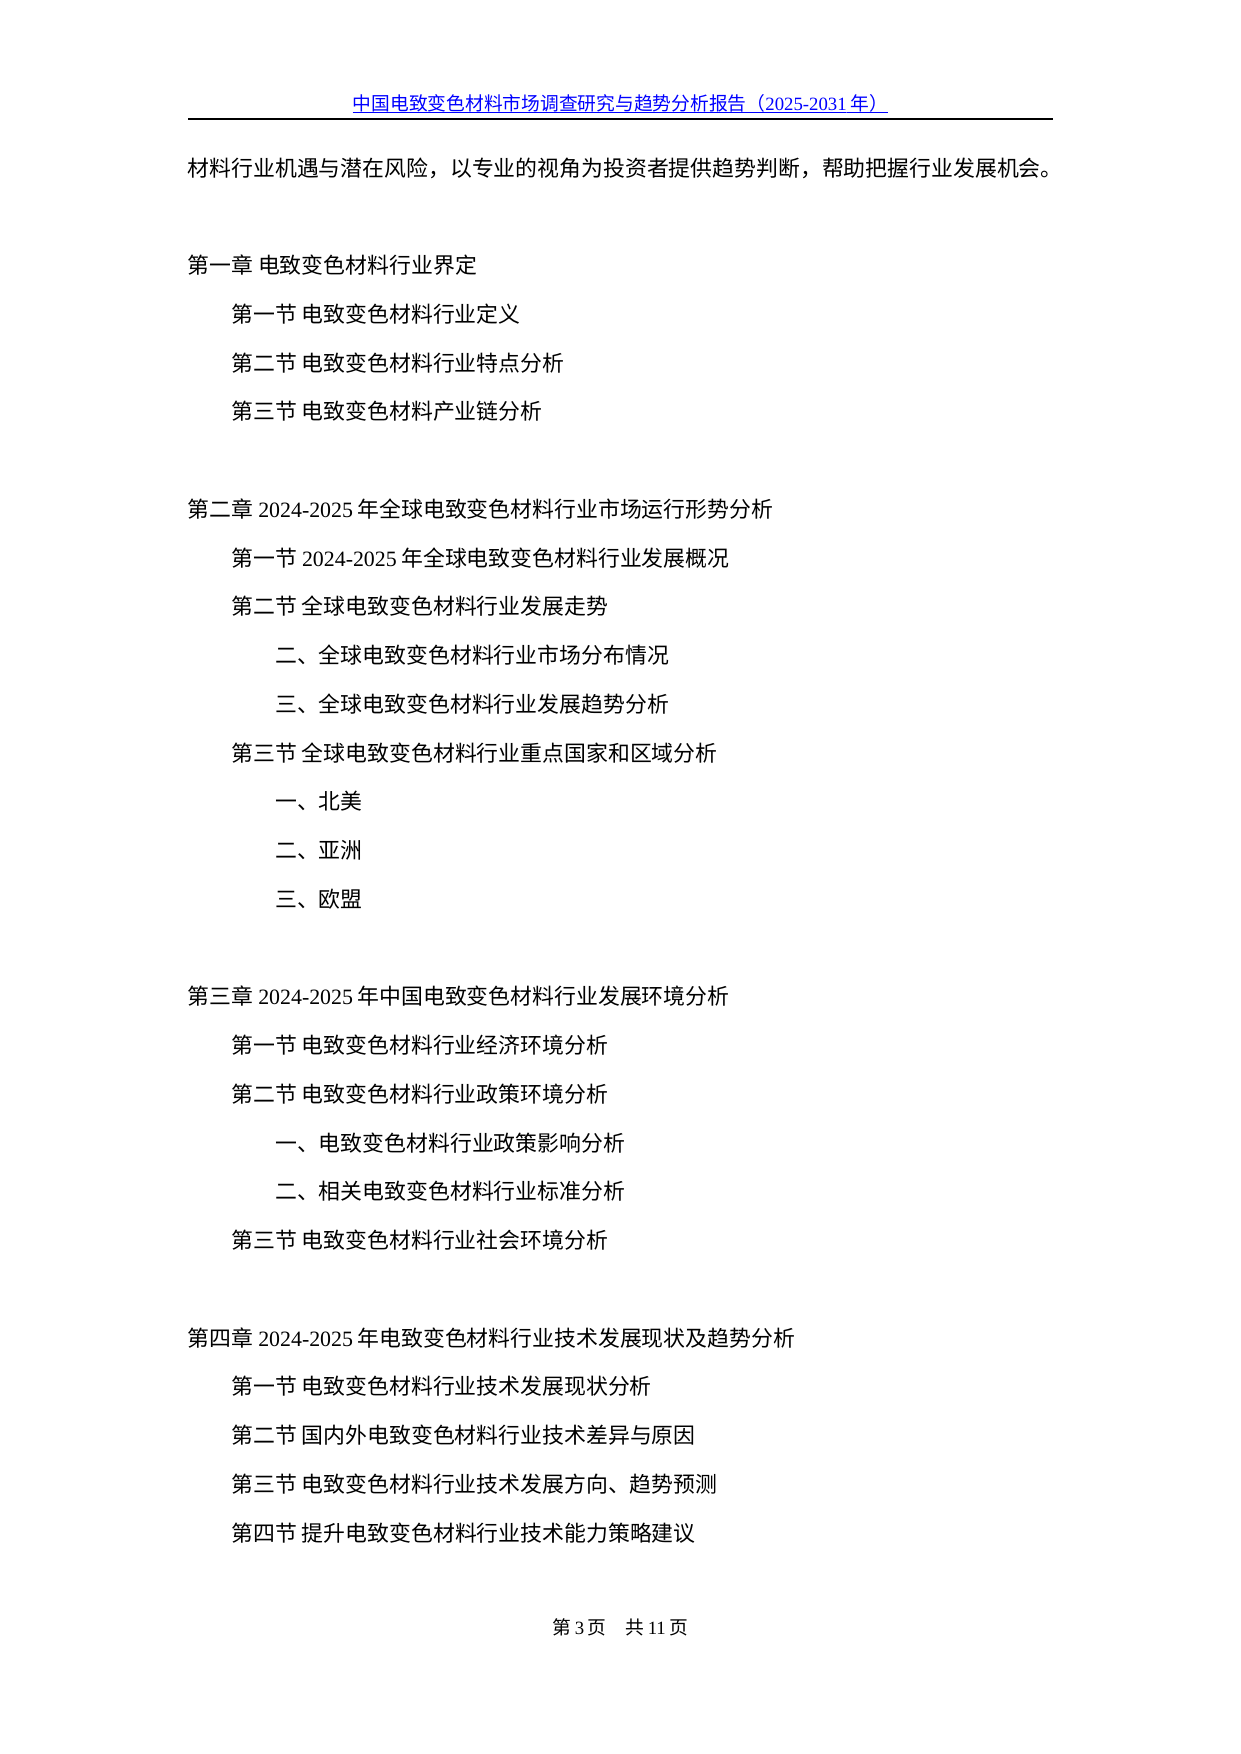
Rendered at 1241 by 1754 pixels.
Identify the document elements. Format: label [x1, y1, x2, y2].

text [187, 150, 1053, 1548]
